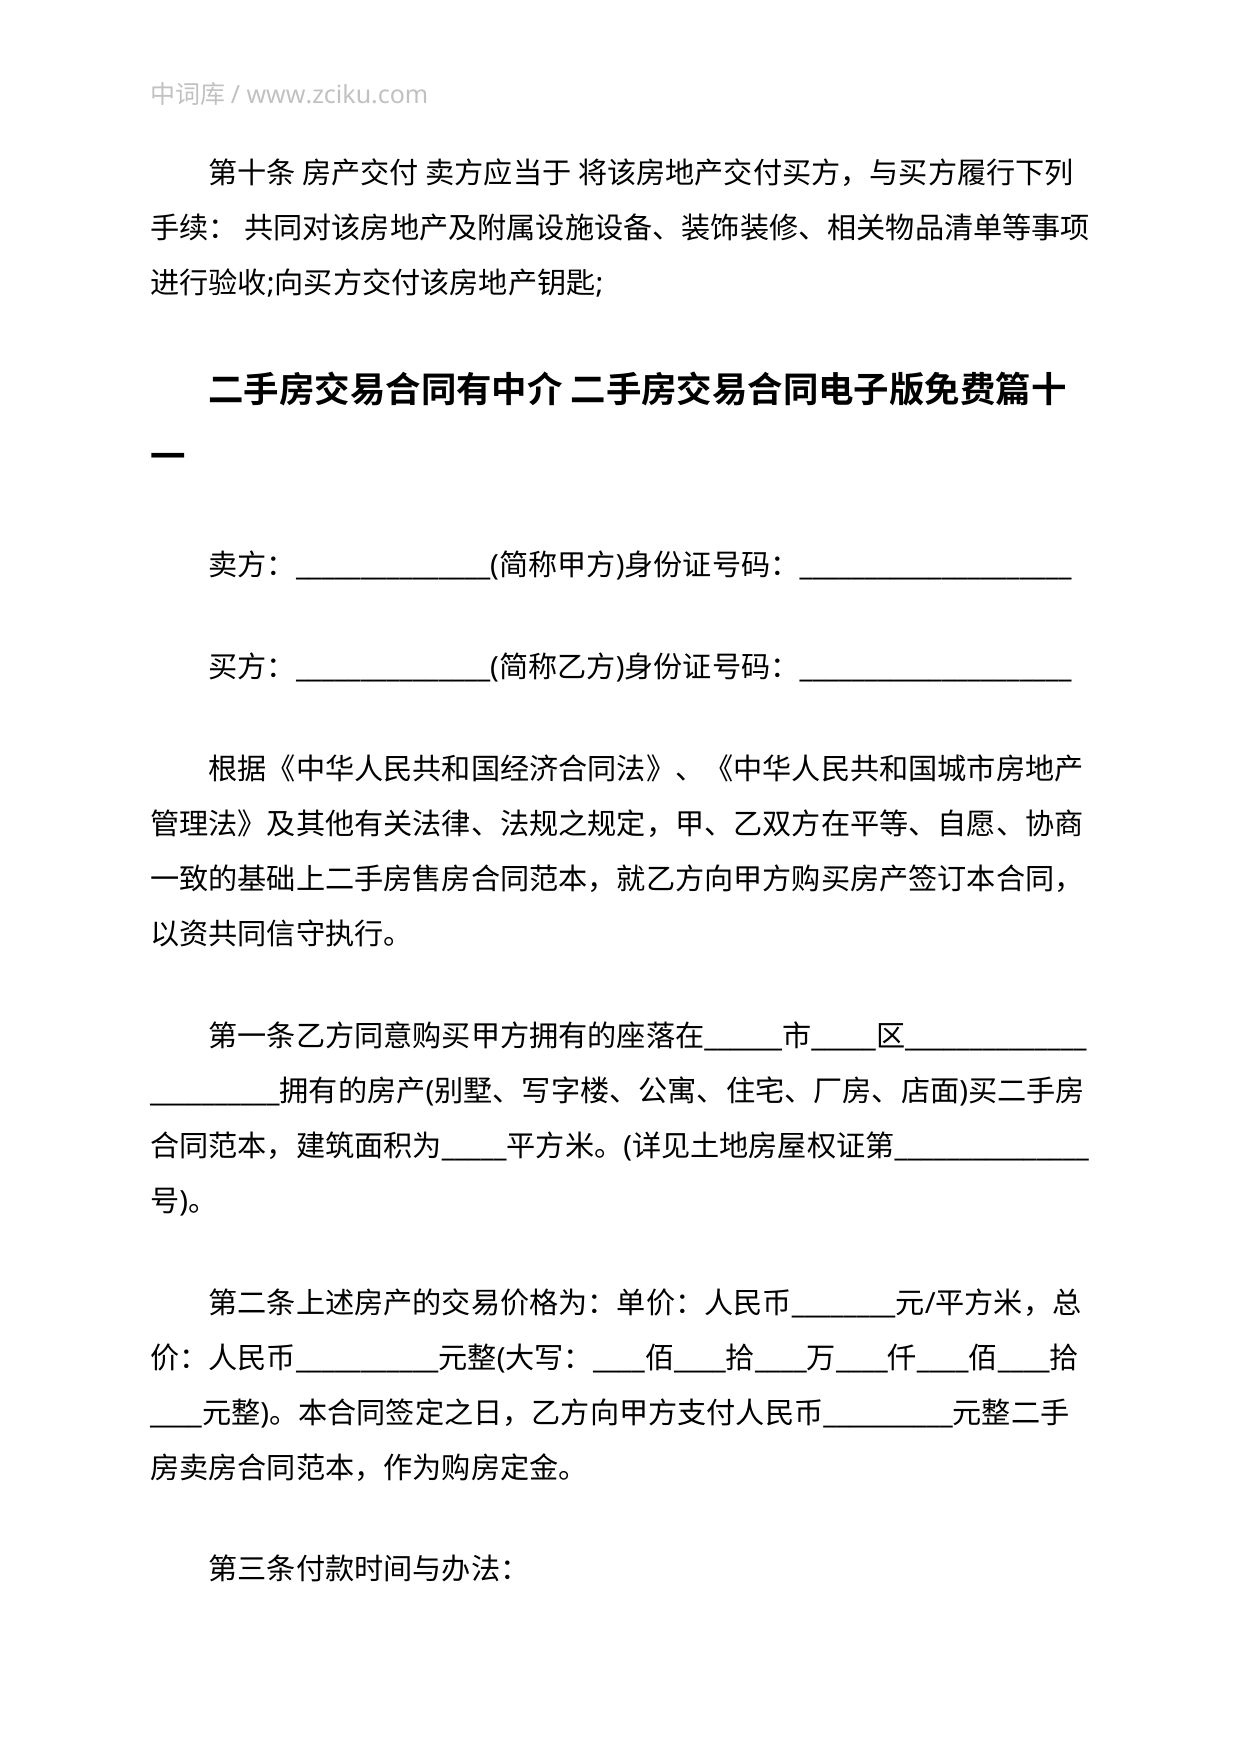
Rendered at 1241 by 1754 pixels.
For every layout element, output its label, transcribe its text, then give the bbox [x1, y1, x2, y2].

text 卖方：_______________(简称甲方)身份证号码：_____________________ [150, 542, 1090, 584]
text 买方：_______________(简称乙方)身份证号码：_____________________ [150, 644, 1090, 686]
text 第三条付款时间与办法： [150, 1546, 1090, 1588]
text 根据《中华人民共和国经济合同法》、《中华人民共和国城市房地产管理法》及其他有关法律、法规之规定，甲、乙双方在平等、自愿、协商一致的基础上二手房售房合同范本，就乙方向甲方购买房产签订本合同，以资共同信守执行。 [150, 746, 1090, 953]
text 二手房交易合同有中介 二手房交易合同电子版免费篇十一 [150, 362, 1090, 479]
text 第一条乙方同意购买甲方拥有的座落在______市_____区________________________拥有的房产(别墅、写字楼、公寓、住宅、厂房、店面)买二手房合同范本，建筑面积为_____平方米。(详见土地房屋权证第_______________号)。 [150, 1012, 1090, 1219]
text 第二条上述房产的交易价格为：单价：人民币________元/平方米，总价：人民币___________元整(大写：____佰____拾____万____仟____佰____拾____元整)。本合同签定之日，乙方向甲方支付人民币__________元整二手房卖房合同范本，作为购房定金。 [150, 1279, 1090, 1486]
text 第十条 房产交付 卖方应当于 将该房地产交付买方，与买方履行下列手续： 共同对该房地产及附属设施设备、装饰装修、相关物品清单等事项进行验收;向买方交付该房地产钥匙; [150, 150, 1090, 302]
